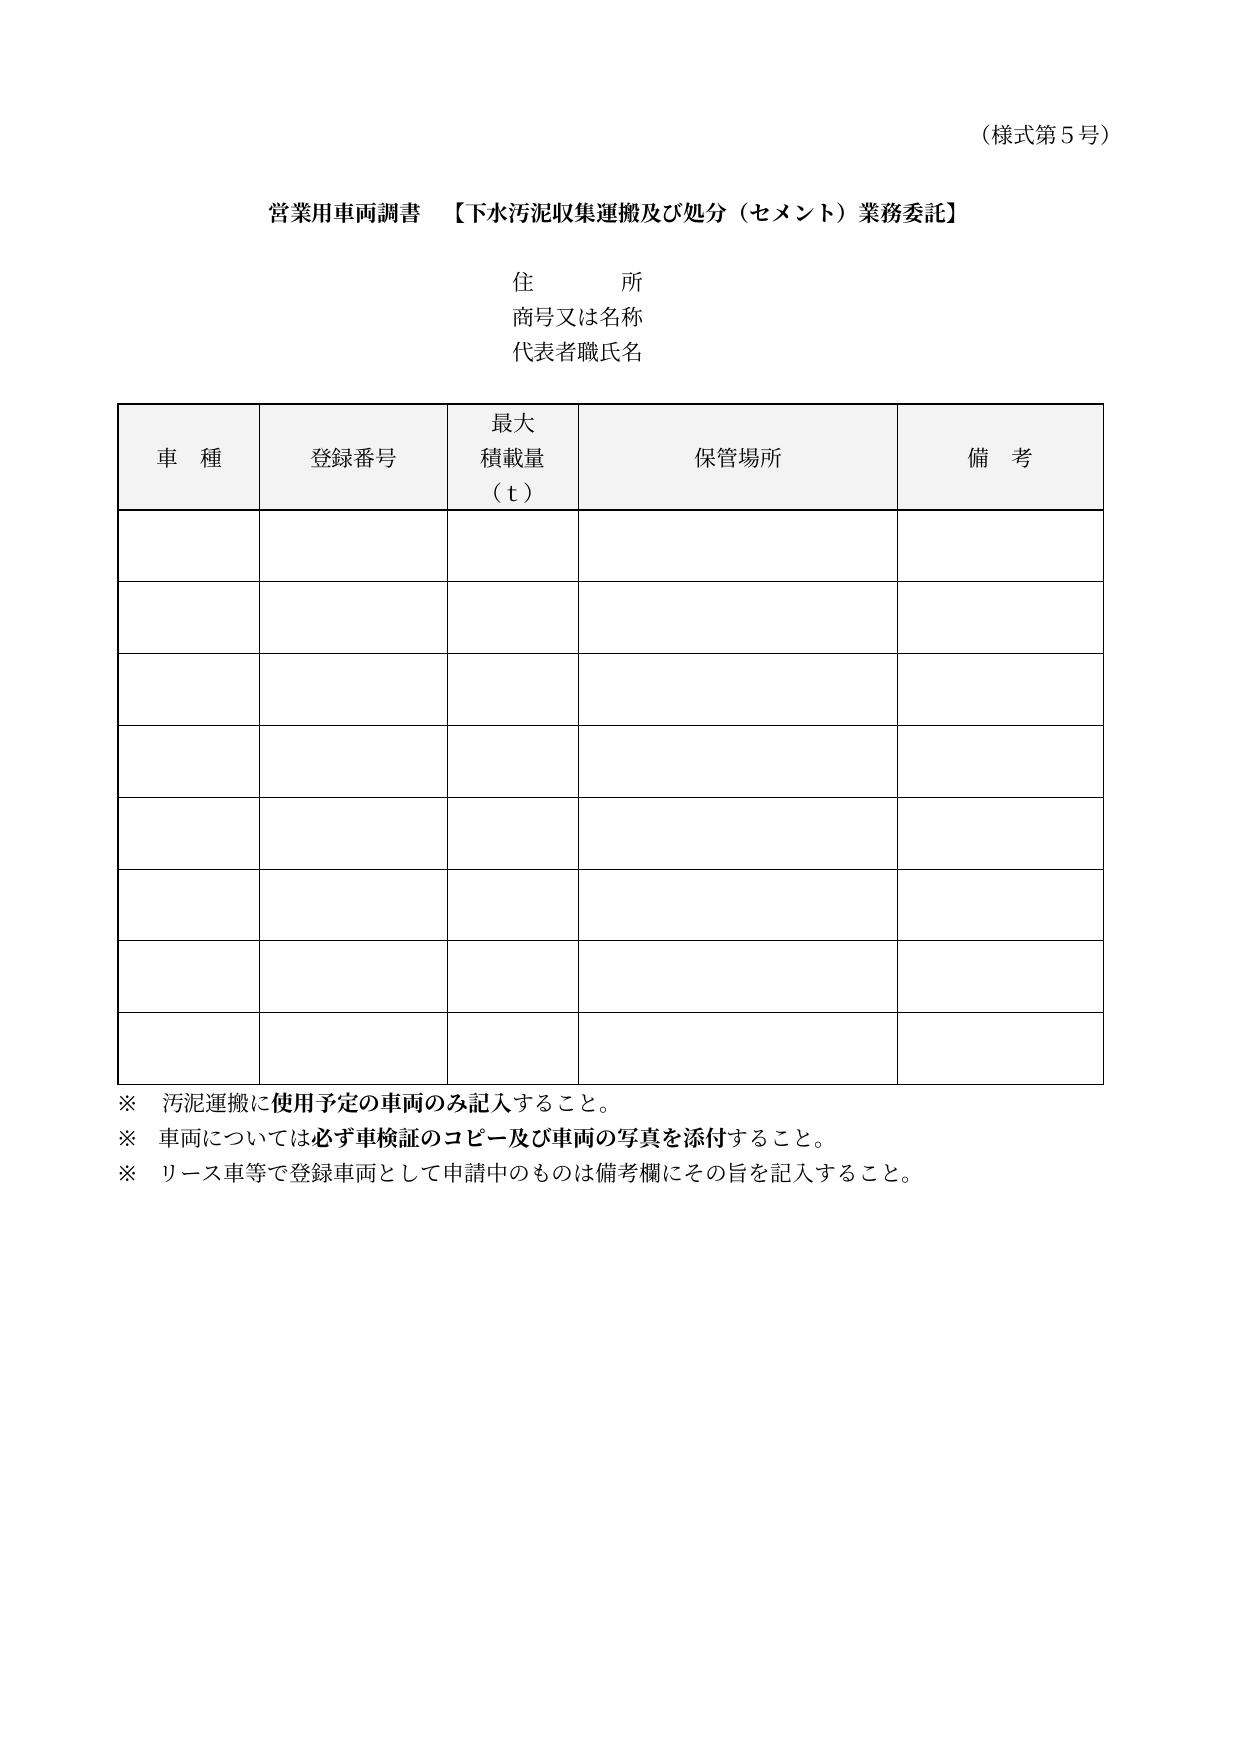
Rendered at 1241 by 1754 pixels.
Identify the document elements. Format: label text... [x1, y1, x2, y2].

table_cell [898, 511, 1103, 581]
list 汚泥運搬に使用予定の車両のみ記入すること。 [118, 1085, 1122, 1120]
table_cell [579, 654, 897, 725]
table_cell [448, 1013, 578, 1084]
text 住 所 [118, 264, 1122, 299]
table_cell [119, 582, 259, 653]
text ※ リース車等で登録車両として申請中のものは備考欄にその旨を記入すること。 [118, 1155, 1122, 1189]
table_cell [898, 582, 1103, 653]
table_cell [119, 941, 259, 1012]
table_cell [579, 726, 897, 797]
table_cell [579, 511, 897, 581]
text 商号又は名称 [118, 299, 1122, 333]
text 営業用車両調書 【下水汚泥収集運搬及び処分（セメント）業務委託】 [118, 194, 1118, 229]
table_cell [579, 941, 897, 1012]
table_cell [448, 941, 578, 1012]
table_cell [579, 870, 897, 940]
table_cell [448, 798, 578, 868]
table_cell [260, 798, 447, 868]
table_cell [119, 1013, 259, 1084]
table_cell [898, 726, 1103, 797]
table_cell [898, 798, 1103, 868]
table_cell [898, 870, 1103, 940]
table_cell [898, 654, 1103, 725]
text ※ 車両については必ず車検証のコピー及び車両の写真を添付すること。 [118, 1120, 1122, 1155]
table_cell [448, 582, 578, 653]
table_cell [260, 511, 447, 581]
table_cell [579, 1013, 897, 1084]
table_cell [579, 582, 897, 653]
table_cell [448, 870, 578, 940]
table_cell [260, 1013, 447, 1084]
table_header 備 考 [898, 405, 1103, 509]
table_cell [119, 511, 259, 581]
table_header 保管場所 [579, 405, 897, 509]
table_header 登録番号 [260, 405, 447, 509]
table_cell [119, 726, 259, 797]
table_cell [898, 941, 1103, 1012]
table_cell [898, 1013, 1103, 1084]
table_cell [119, 654, 259, 725]
table_cell [260, 941, 447, 1012]
table_header 最大 積載量 （ｔ） [448, 405, 578, 509]
table_cell [579, 798, 897, 868]
table_cell [260, 582, 447, 653]
table_cell [119, 798, 259, 868]
table_cell [260, 654, 447, 725]
table_cell [260, 726, 447, 797]
table_cell [448, 654, 578, 725]
table_cell [448, 726, 578, 797]
table_cell [448, 511, 578, 581]
table_cell [260, 870, 447, 940]
text 代表者職氏名 [118, 333, 1122, 368]
table_header 車 種 [119, 405, 259, 509]
table_cell [119, 870, 259, 940]
